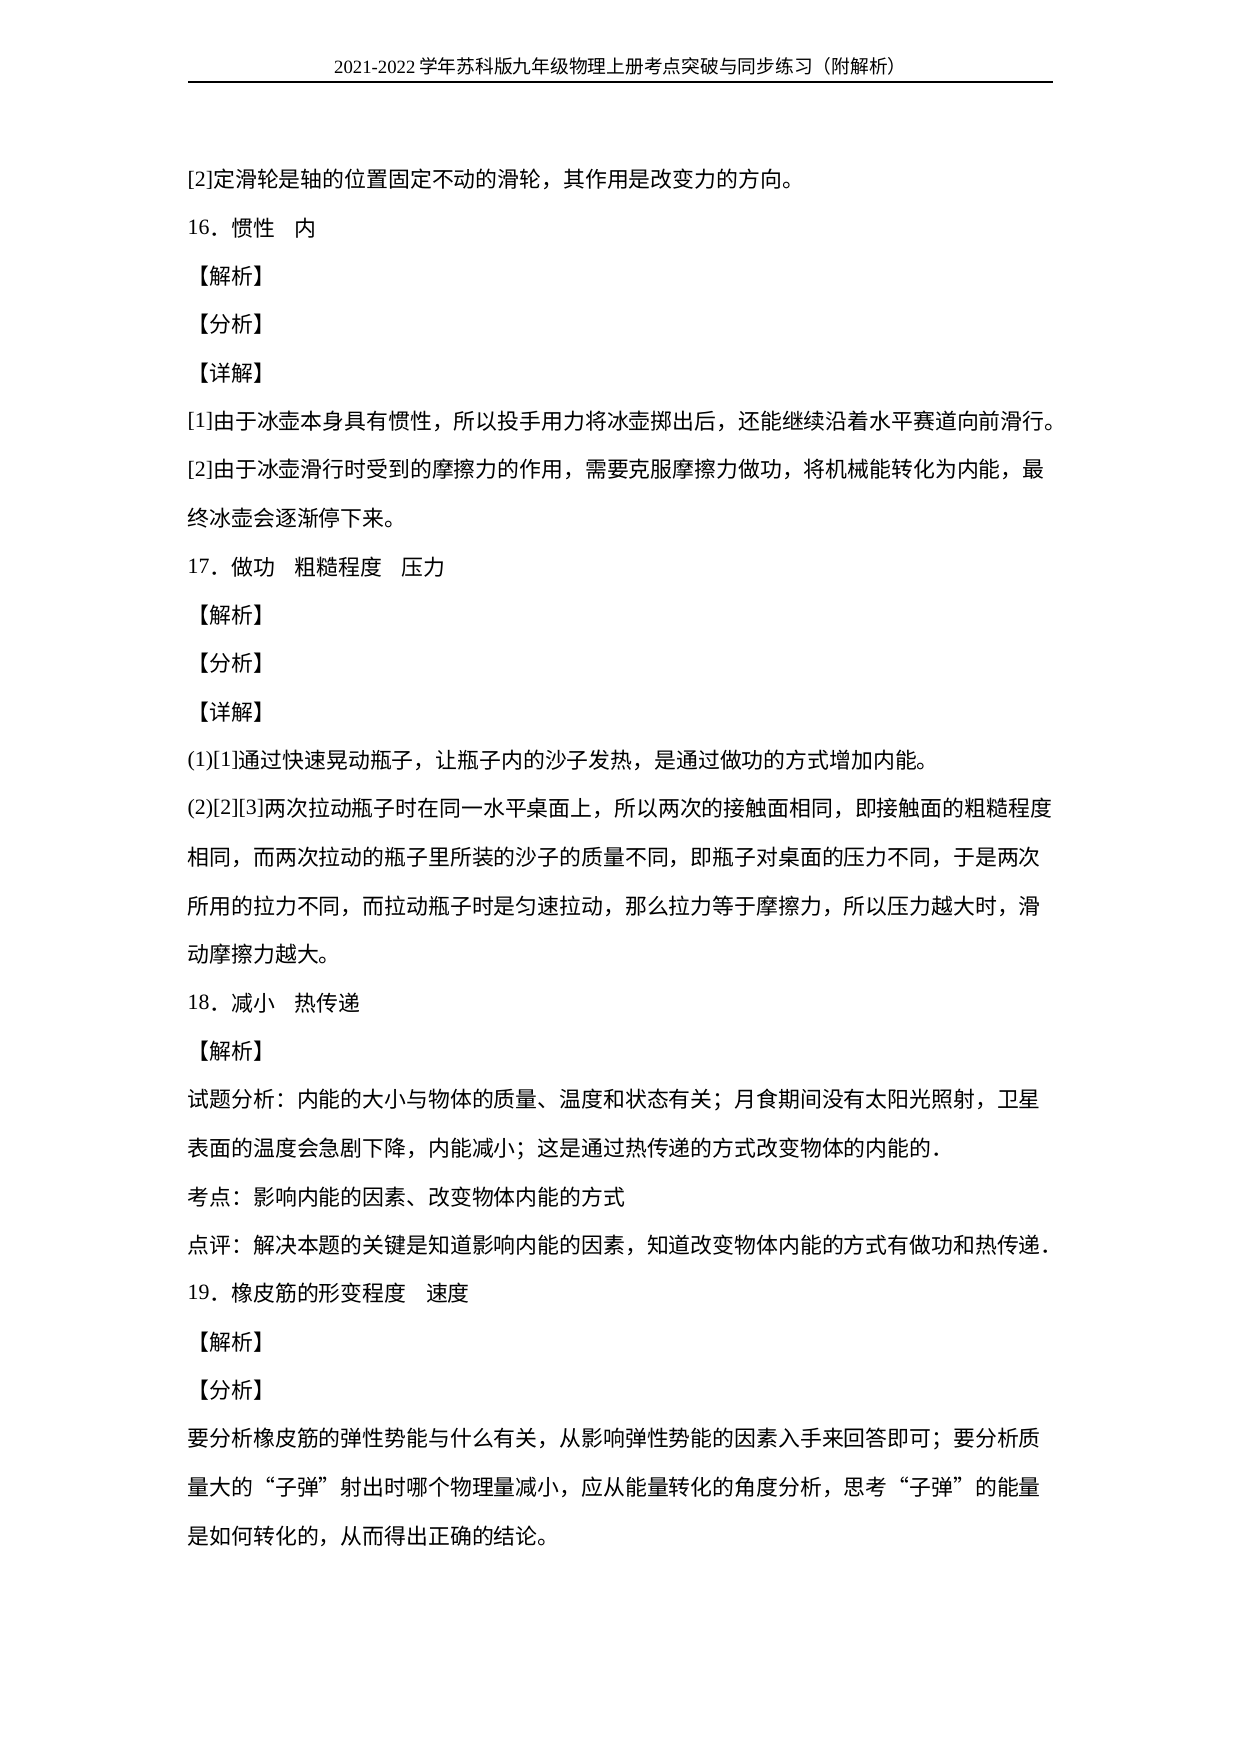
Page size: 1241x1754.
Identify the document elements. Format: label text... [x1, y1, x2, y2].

text 19．橡皮筋的形变程度 速度 [187, 1276, 1053, 1308]
text 【分析】 [187, 1372, 1053, 1405]
text 考点：影响内能的因素、改变物体内能的方式 [187, 1179, 1053, 1212]
text 16．惯性 内 [187, 210, 1053, 243]
text 【分析】 [187, 307, 1053, 339]
text 【详解】 [187, 355, 1053, 388]
text 【分析】 [187, 646, 1053, 678]
text 【解析】 [187, 597, 1053, 630]
text 试题分析：内能的大小与物体的质量、温度和状态有关；月食期间没有太阳光照射，卫星表面的温度会急剧下降，内能减小；这是通过热传递的方式改变物体的内能的． [187, 1082, 1053, 1163]
text 【详解】 [187, 694, 1053, 727]
text [2]由于冰壶滑行时受到的摩擦力的作用，需要克服摩擦力做功，将机械能转化为内能，最终冰壶会逐渐停下来。 [187, 452, 1053, 533]
text [1]由于冰壶本身具有惯性，所以投手用力将冰壶掷出后，还能继续沿着水平赛道向前滑行。 [187, 404, 1053, 436]
text 17．做功 粗糙程度 压力 [187, 549, 1053, 582]
text (2)[2][3]两次拉动瓶子时在同一水平桌面上，所以两次的接触面相同，即接触面的粗糙程度相同，而两次拉动的瓶子里所装的沙子的质量不同，即瓶子对桌面的压力不同，于是两次所用的拉力不同，而拉动瓶子时是匀速拉动，那么拉力等于摩擦力，所以压力越大时，滑动摩擦力越大。 [187, 791, 1053, 969]
text 要分析橡皮筋的弹性势能与什么有关，从影响弹性势能的因素入手来回答即可；要分析质量大的“子弹”射出时哪个物理量减小，应从能量转化的角度分析，思考“子弹”的能量是如何转化的，从而得出正确的结论。 [187, 1421, 1053, 1551]
text 点评：解决本题的关键是知道影响内能的因素，知道改变物体内能的方式有做功和热传递． [187, 1227, 1053, 1260]
text 【解析】 [187, 1034, 1053, 1066]
text (1)[1]通过快速晃动瓶子，让瓶子内的沙子发热，是通过做功的方式增加内能。 [187, 742, 1053, 775]
text 18．减小 热传递 [187, 985, 1053, 1018]
text 【解析】 [187, 259, 1053, 291]
text [2]定滑轮是轴的位置固定不动的滑轮，其作用是改变力的方向。 [187, 162, 1053, 194]
text 【解析】 [187, 1324, 1053, 1357]
